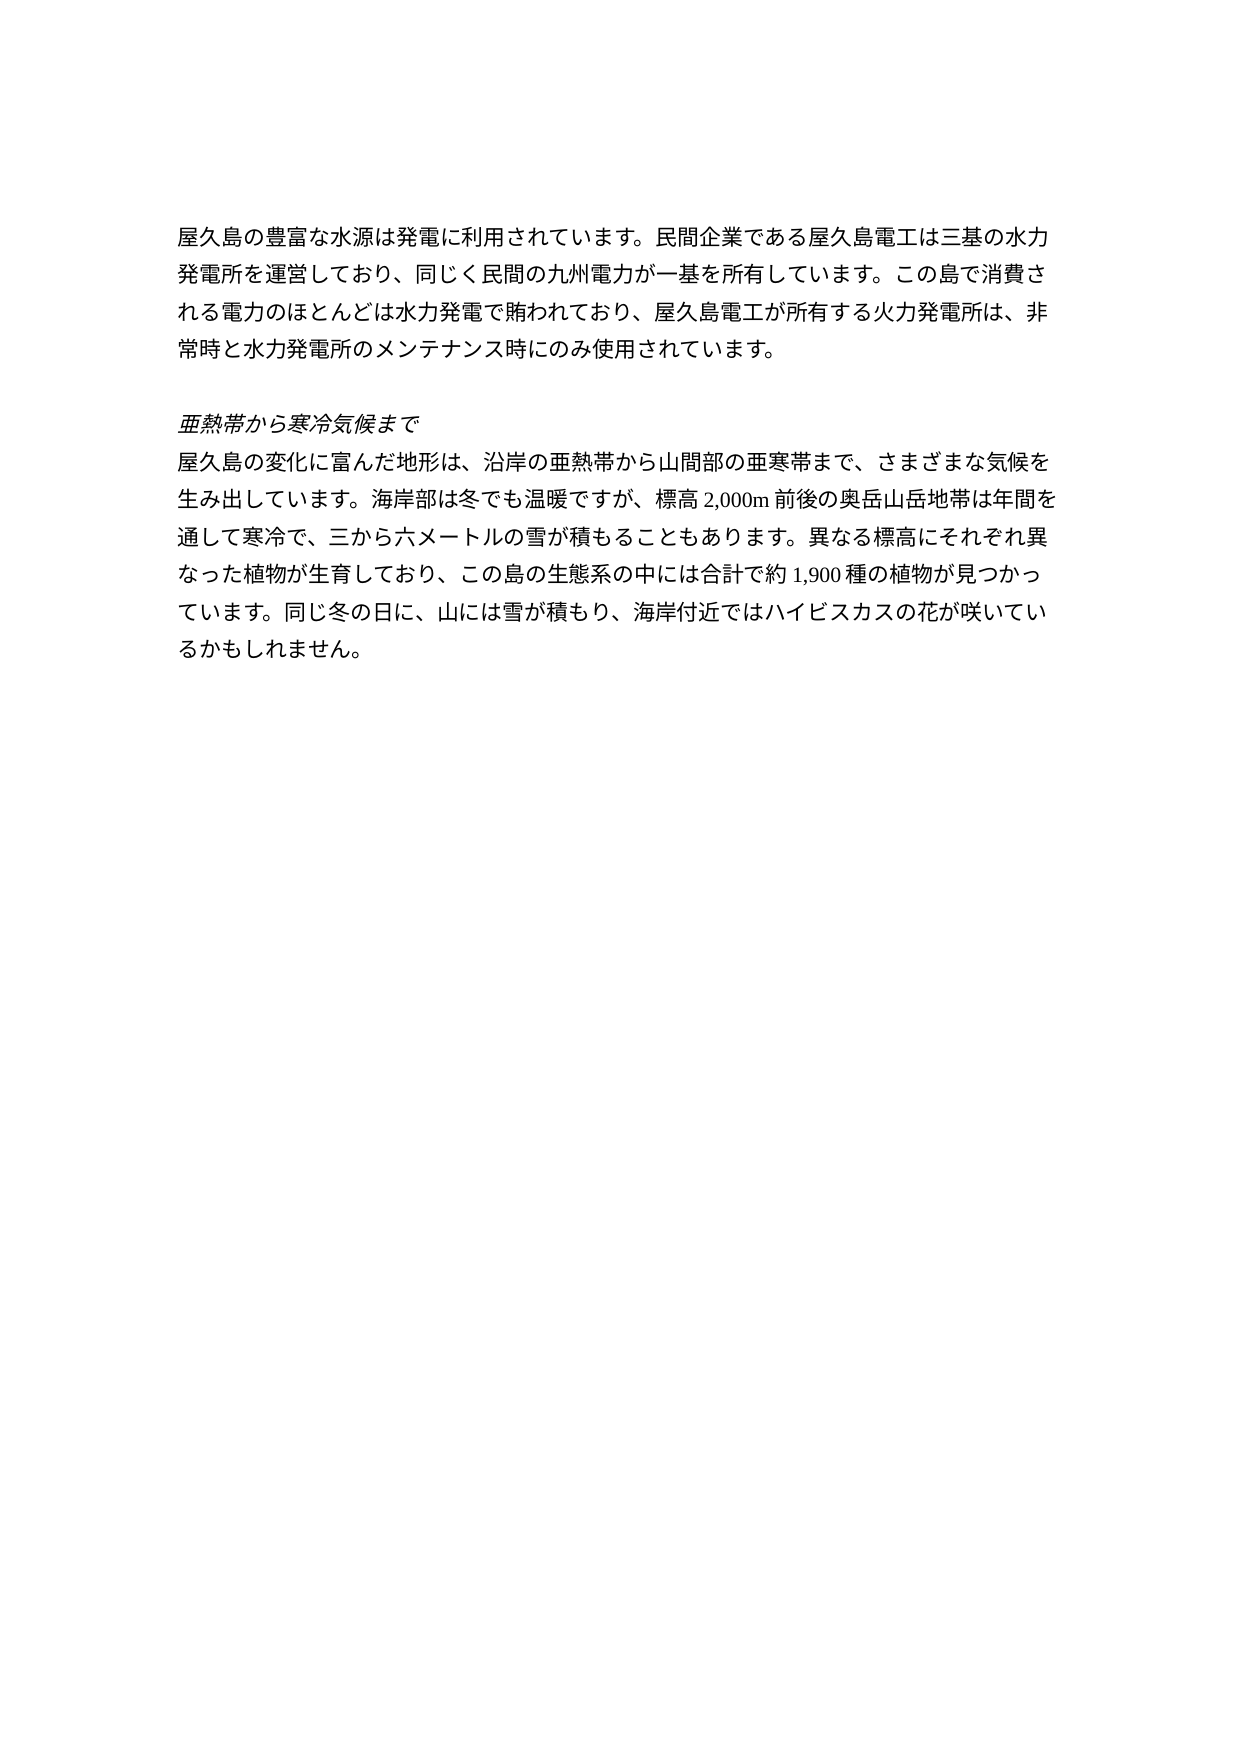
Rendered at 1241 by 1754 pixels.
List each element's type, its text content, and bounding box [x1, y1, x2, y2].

text 屋久島の変化に富んだ地形は、沿岸の亜熱帯から山間部の亜寒帯まで、さまざまな気候を生み出しています。海岸部は冬でも温暖ですが、標高2,000m前後の奥岳山岳地帯は年間を通して寒冷で、三から六メートルの雪が積もることもあります。異なる標高にそれぞれ異なった植物が生育しており、この島の生態系の中には合計で約1,900種の植物が見つかっています。同じ冬の日に、山には雪が積もり、海岸付近ではハイビスカスの花が咲いているかもしれません。 [177, 442, 1063, 667]
text 亜熱帯から寒冷気候まで [177, 404, 1063, 442]
text 屋久島の豊富な水源は発電に利用されています。民間企業である屋久島電工は三基の水力発電所を運営しており、同じく民間の九州電力が一基を所有しています。この島で消費される電力のほとんどは水力発電で賄われており、屋久島電工が所有する火力発電所は、非常時と水力発電所のメンテナンス時にのみ使用されています。 [177, 217, 1063, 367]
